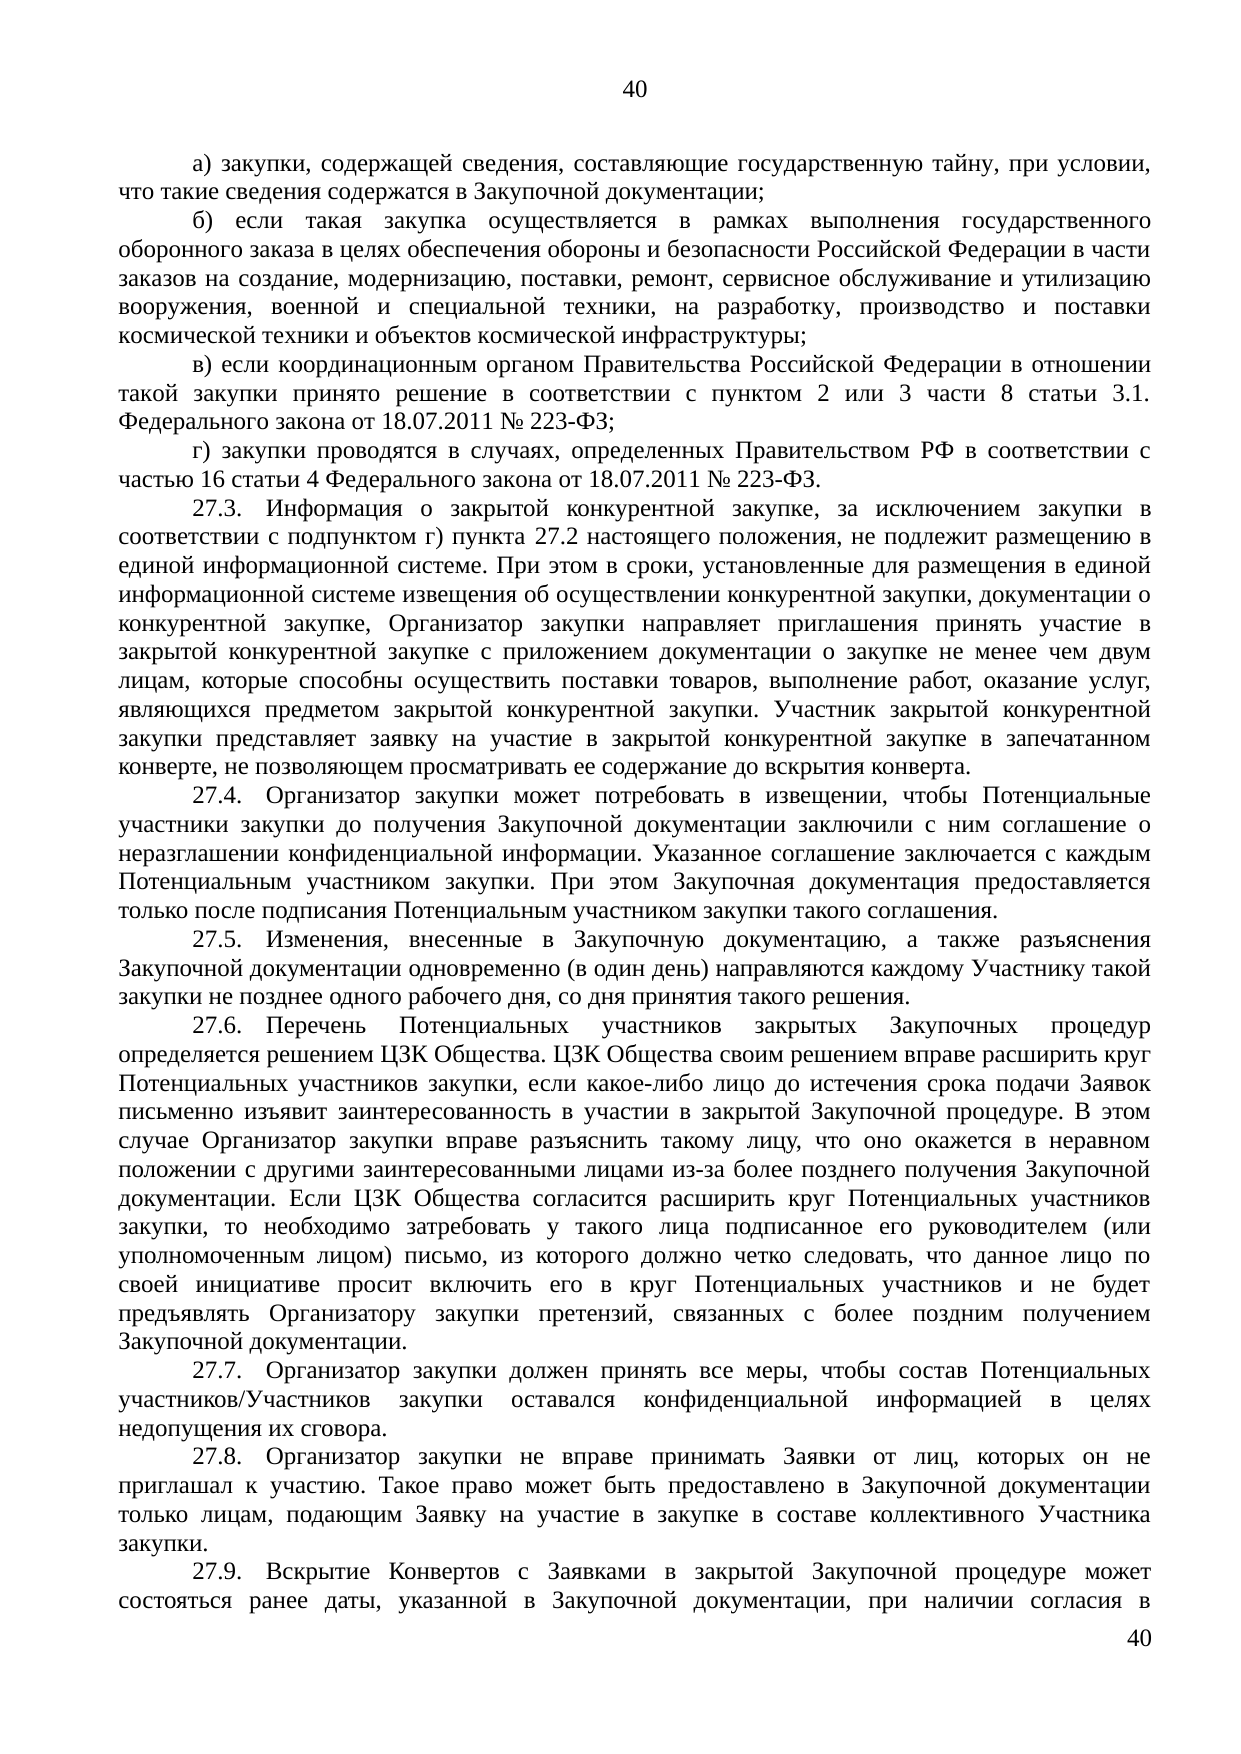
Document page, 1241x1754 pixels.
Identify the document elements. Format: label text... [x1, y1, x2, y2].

text а) закупки, содержащей сведения, составляющие государственную тайну, при условии, что такие сведения содержатся в Закупочной документации; [118, 148, 1152, 205]
text г) закупки проводятся в случаях, определенных Правительством РФ в соответствии с частью 16 статьи 4 Федерального закона от 18.07.2011 № 223-ФЗ. [118, 435, 1152, 493]
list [118, 1556, 1152, 1614]
list Организатор закупки должен принять все меры, чтобы состав Потенциальных участников/Участников закупки оставался конфиденциальной информацией в целях недопущения их сговора. [118, 1355, 1152, 1441]
text в) если координационным органом Правительства Российской Федерации в отношении такой закупки принято решение в соответствии с пунктом 2 или 3 части 8 статьи 3.1. Федерального закона от 18.07.2011 № 223-ФЗ; [118, 349, 1152, 435]
list Перечень Потенциальных участников закрытых Закупочных процедур определяется решением ЦЗК Общества. ЦЗК Общества своим решением вправе расширить круг Потенциальных участников закупки, если какое-либо лицо до истечения срока подачи Заявок письменно изъявит заинтересованность в участии в закрытой Закупочной процедуре. В этом случае Организатор закупки вправе разъяснить такому лицу, что оно окажется в неравном положении с другими заинтересованными лицами из-за более позднего получения Закупочной документации. Если ЦЗК Общества согласится расширить круг Потенциальных участников закупки, то необходимо затребовать у такого лица подписанное его руководителем (или уполномоченным лицом) письмо, из которого должно четко следовать, что данное лицо по своей инициативе просит включить его в круг Потенциальных участников и не будет предъявлять Организатору закупки претензий, связанных с более поздним получением Закупочной документации. [118, 1010, 1152, 1355]
text б) если такая закупка осуществляется в рамках выполнения государственного оборонного заказа в целях обеспечения обороны и безопасности Российской Федерации в части заказов на создание, модернизацию, поставки, ремонт, сервисное обслуживание и утилизацию вооружения, военной и специальной техники, на разработку, производство и поставки космической техники и объектов космической инфраструктуры; [118, 205, 1152, 349]
list Организатор закупки может потребовать в извещении, чтобы Потенциальные участники закупки до получения Закупочной документации заключили с ним соглашение о неразглашении конфиденциальной информации. Указанное соглашение заключается с каждым Потенциальным участником закупки. При этом Закупочная документация предоставляется только после подписания Потенциальным участником закупки такого соглашения. [118, 780, 1152, 924]
list Изменения, внесенные в Закупочную документацию, а также разъяснения Закупочной документации одновременно (в один день) направляются каждому Участнику такой закупки не позднее одного рабочего дня, со дня принятия такого решения. [118, 924, 1152, 1010]
list Организатор закупки не вправе принимать Заявки от лиц, которых он не приглашал к участию. Такое право может быть предоставлено в Закупочной документации только лицам, подающим Заявку на участие в закупке в составе коллективного Участника закупки. [118, 1441, 1152, 1556]
list Информация о закрытой конкурентной закупке, за исключением закупки в соответствии с подпунктом г) пункта 27.2 настоящего положения, не подлежит размещению в единой информационной системе. При этом в сроки, установленные для размещения в единой информационной системе извещения об осуществлении конкурентной закупки, документации о конкурентной закупке, Организатор закупки направляет приглашения принять участие в закрытой конкурентной закупке с приложением документации о закупке не менее чем двум лицам, которые способны осуществить поставки товаров, выполнение работ, оказание услуг, являющихся предметом закрытой конкурентной закупки. Участник закрытой конкурентной закупки представляет заявку на участие в закрытой конкурентной закупке в запечатанном конверте, не позволяющем просматривать ее содержание до вскрытия конверта. [118, 493, 1152, 780]
